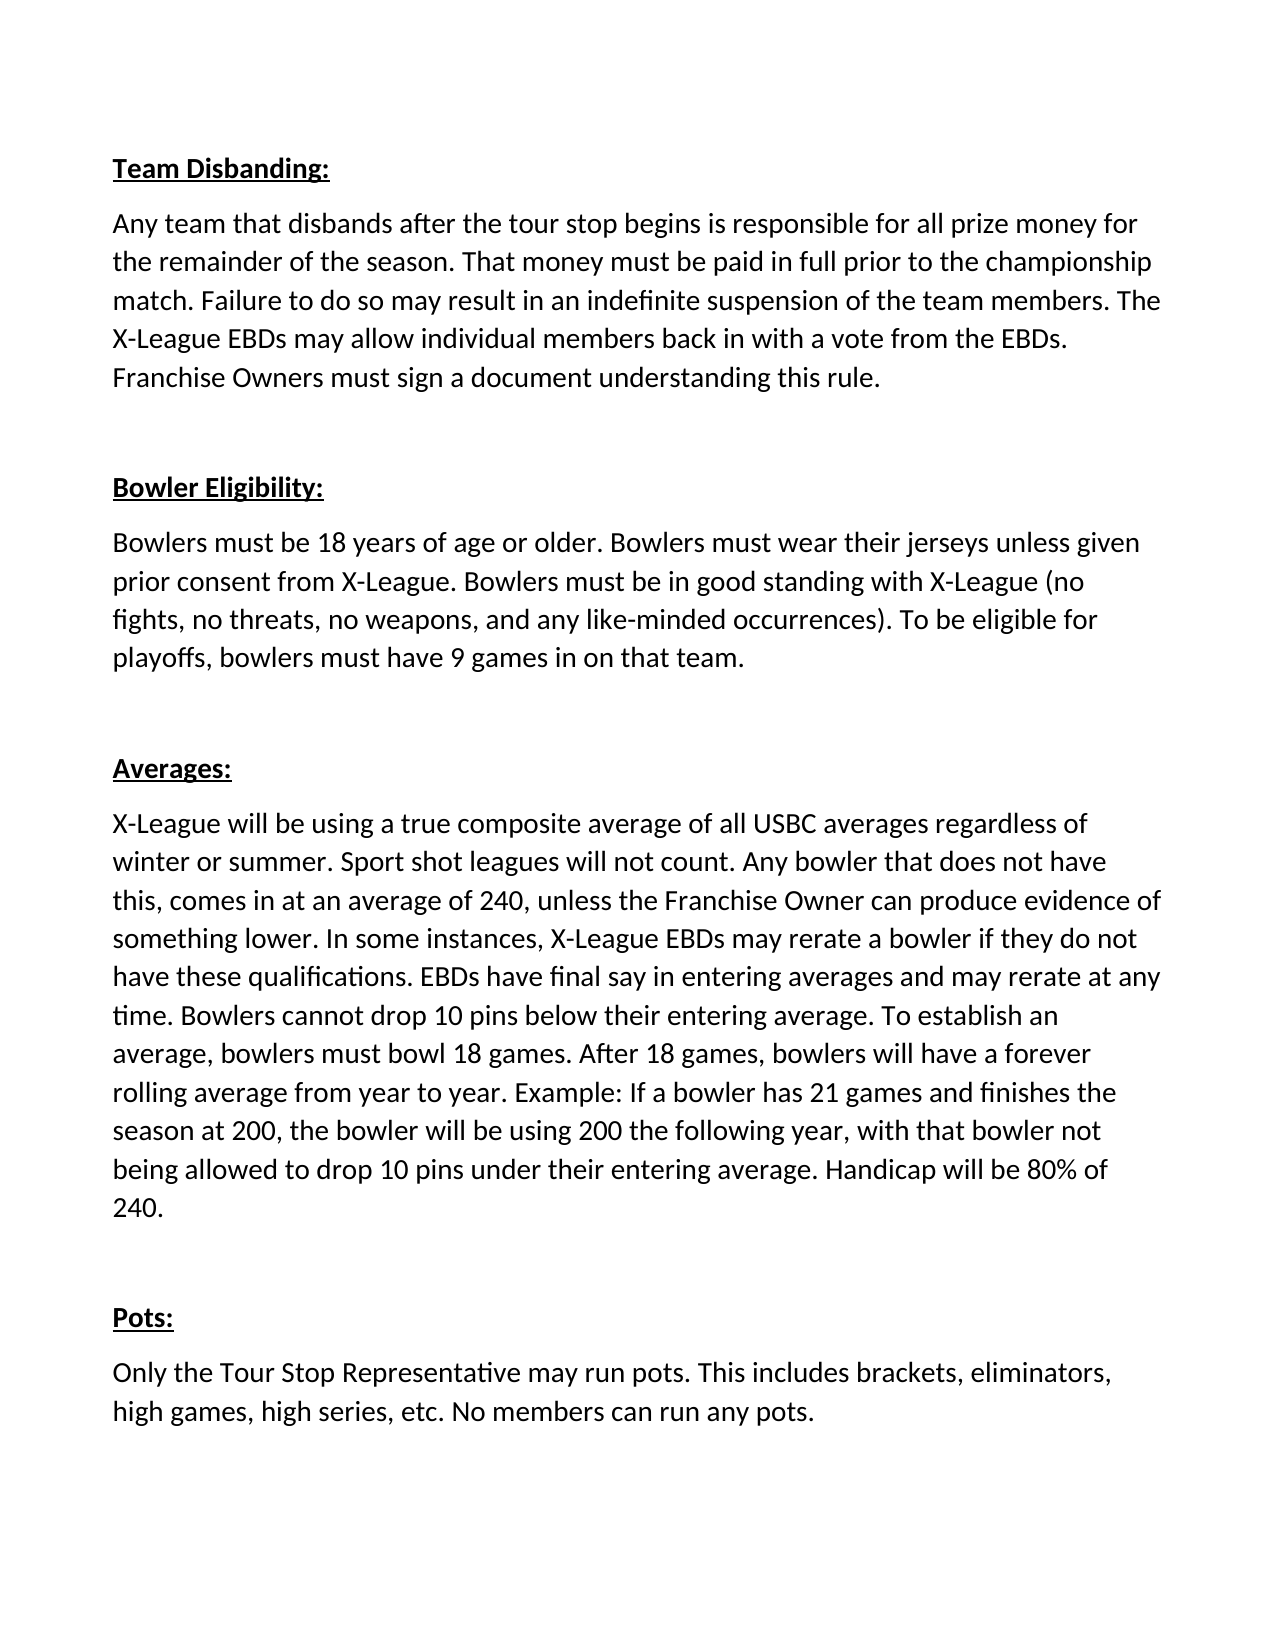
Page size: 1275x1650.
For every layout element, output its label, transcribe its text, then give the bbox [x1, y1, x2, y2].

text X-League will be using a true composite average of all USBC averages regardless of winter or summer. Sport shot leagues will not count. Any bowler that does not have this, comes in at an average of 240, unless the Franchise Owner can produce evidence of something lower. In some instances, X-League EBDs may rerate a bowler if they do not have these qualifications. EBDs have final say in entering averages and may rerate at any time. Bowlers cannot drop 10 pins below their entering average. To establish an average, bowlers must bowl 18 games. After 18 games, bowlers will have a forever rolling average from year to year. Example: If a bowler has 21 games and finishes the season at 200, the bowler will be using 200 the following year, with that bowler not being allowed to drop 10 pins under their entering average. Handicap will be 80% of 240. [112, 805, 1162, 1225]
text Averages: [112, 750, 1162, 785]
text Any team that disbands after the tour stop begins is responsible for all prize money for the remainder of the season. That money must be paid in full prior to the championship match. Failure to do so may result in an indefinite suspension of the team members. The X-League EBDs may allow individual members back in with a vote from the EBDs. Franchise Owners must sign a document understanding this rule. [112, 205, 1162, 394]
text Bowler Eligibility: [112, 469, 1162, 505]
text Pots: [112, 1299, 1162, 1335]
text Only the Tour Stop Representative may run pots. This includes brackets, eliminators, high games, high series, etc. No members can run any pots. [112, 1354, 1162, 1428]
text Bowlers must be 18 years of age or older. Bowlers must wear their jerseys unless given prior consent from X-League. Bowlers must be in good standing with X-League (no fights, no threats, no weapons, and any like-minded occurrences). To be eligible for playoffs, bowlers must have 9 games in on that team. [112, 524, 1162, 675]
text Team Disbanding: [112, 150, 1162, 186]
